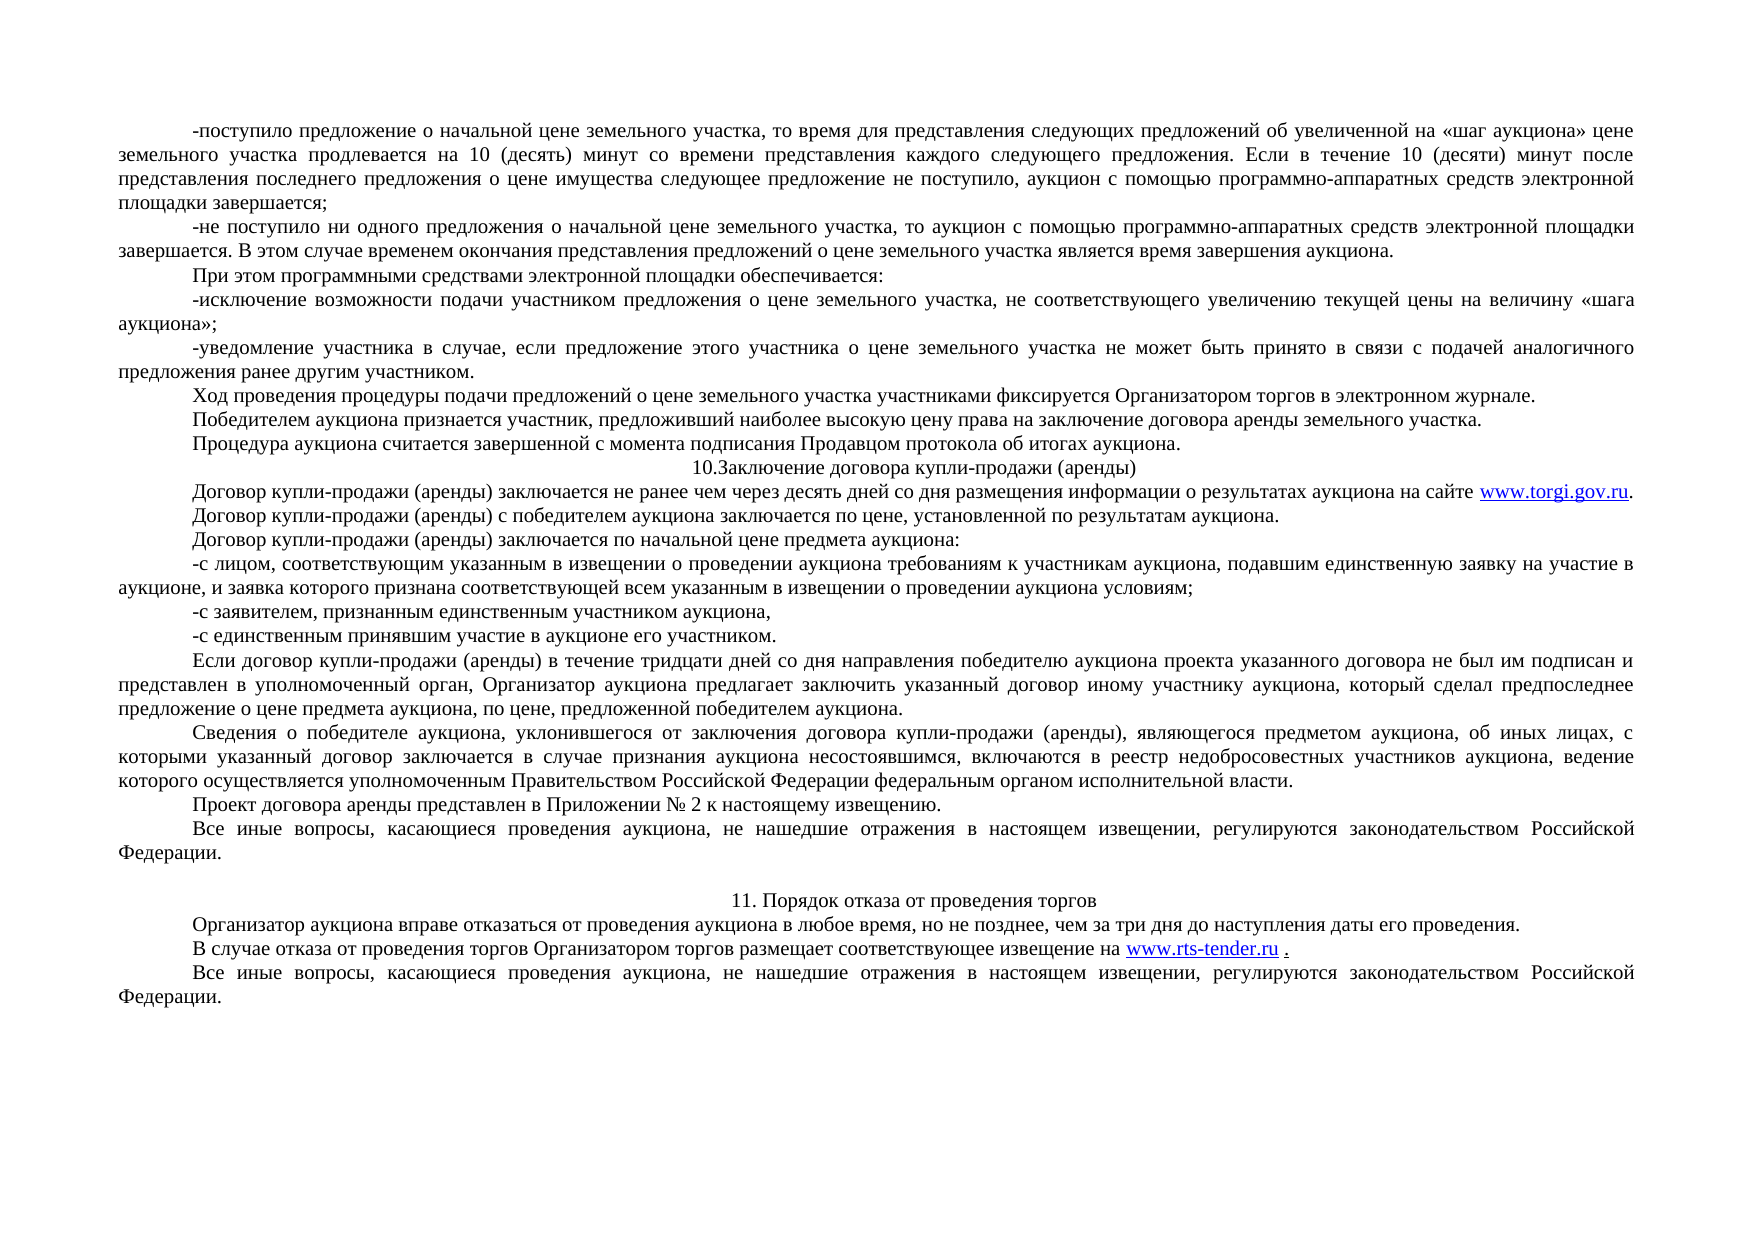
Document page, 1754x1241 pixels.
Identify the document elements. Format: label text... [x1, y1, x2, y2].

text При этом программными средствами электронной площадки обеспечивается: [118, 262, 1636, 287]
text -с лицом, соответствующим указанным в извещении о проведении аукциона требованиям к участникам аукциона, подавшим единственную заявку на участие в аукционе, и заявка которого признана соответствующей всем указанным в извещении о проведении аукциона условиям; [118, 551, 1636, 599]
text Все иные вопросы, касающиеся проведения аукциона, не нашедшие отражения в настоящем извещении, регулируются законодательством Российской Федерации. [118, 960, 1636, 1008]
text Организатор аукциона вправе отказаться от проведения аукциона в любое время, но не позднее, чем за три дня до наступления даты его проведения. [118, 912, 1636, 936]
text Победителем аукциона признается участник, предложивший наиболее высокую цену права на заключение договора аренды земельного участка. [118, 407, 1636, 431]
text -поступило предложение о начальной цене земельного участка, то время для представления следующих предложений об увеличенной на «шаг аукциона» цене земельного участка продлевается на 10 (десять) минут со времени представления каждого следующего предложения. Если в течение 10 (десяти) минут после представления последнего предложения о цене имущества следующее предложение не поступило, аукцион с помощью программно-аппаратных средств электронной площадки завершается; [118, 118, 1636, 214]
text 11. Порядок отказа от проведения торгов [118, 888, 1636, 912]
text Процедура аукциона считается завершенной с момента подписания Продавцом протокола об итогах аукциона. [118, 431, 1636, 455]
text В случае отказа от проведения торгов Организатором торгов размещает соответствующее извещение на www.rts-tender.ru . [118, 936, 1636, 960]
text Договор купли-продажи (аренды) заключается по начальной цене предмета аукциона: [118, 527, 1636, 551]
text Если договор купли-продажи (аренды) в течение тридцати дней со дня направления победителю аукциона проекта указанного договора не был им подписан и представлен в уполномоченный орган, Организатор аукциона предлагает заключить указанный договор иному участнику аукциона, который сделал предпоследнее предложение о цене предмета аукциона, по цене, предложенной победителем аукциона. [118, 647, 1636, 720]
text Все иные вопросы, касающиеся проведения аукциона, не нашедшие отражения в настоящем извещении, регулируются законодательством Российской Федерации. [118, 816, 1636, 864]
text Сведения о победителе аукциона, уклонившегося от заключения договора купли-продажи (аренды), являющегося предметом аукциона, об иных лицах, с которыми указанный договор заключается в случае признания аукциона несостоявшимся, включаются в реестр недобросовестных участников аукциона, ведение которого осуществляется уполномоченным Правительством Российской Федерации федеральным органом исполнительной власти. [118, 720, 1636, 792]
text Проект договора аренды представлен в Приложении № 2 к настоящему извещению. [118, 792, 1636, 816]
text Договор купли-продажи (аренды) заключается не ранее чем через десять дней со дня размещения информации о результатах аукциона на сайте www.torgi.gov.ru. [118, 479, 1636, 503]
text -с единственным принявшим участие в аукционе его участником. [118, 623, 1636, 647]
text -с заявителем, признанным единственным участником аукциона, [118, 599, 1636, 623]
text -уведомление участника в случае, если предложение этого участника о цене земельного участка не может быть принято в связи с подачей аналогичного предложения ранее другим участником. [118, 335, 1636, 383]
text -не поступило ни одного предложения о начальной цене земельного участка, то аукцион с помощью программно-аппаратных средств электронной площадки завершается. В этом случае временем окончания представления предложений о цене земельного участка является время завершения аукциона. [118, 214, 1636, 262]
text Договор купли-продажи (аренды) с победителем аукциона заключается по цене, установленной по результатам аукциона. [118, 503, 1636, 527]
text Ход проведения процедуры подачи предложений о цене земельного участка участниками фиксируется Организатором торгов в электронном журнале. [118, 383, 1636, 407]
text 10.Заключение договора купли-продажи (аренды) [118, 455, 1636, 479]
text -исключение возможности подачи участником предложения о цене земельного участка, не соответствующего увеличению текущей цены на величину «шага аукциона»; [118, 287, 1636, 335]
